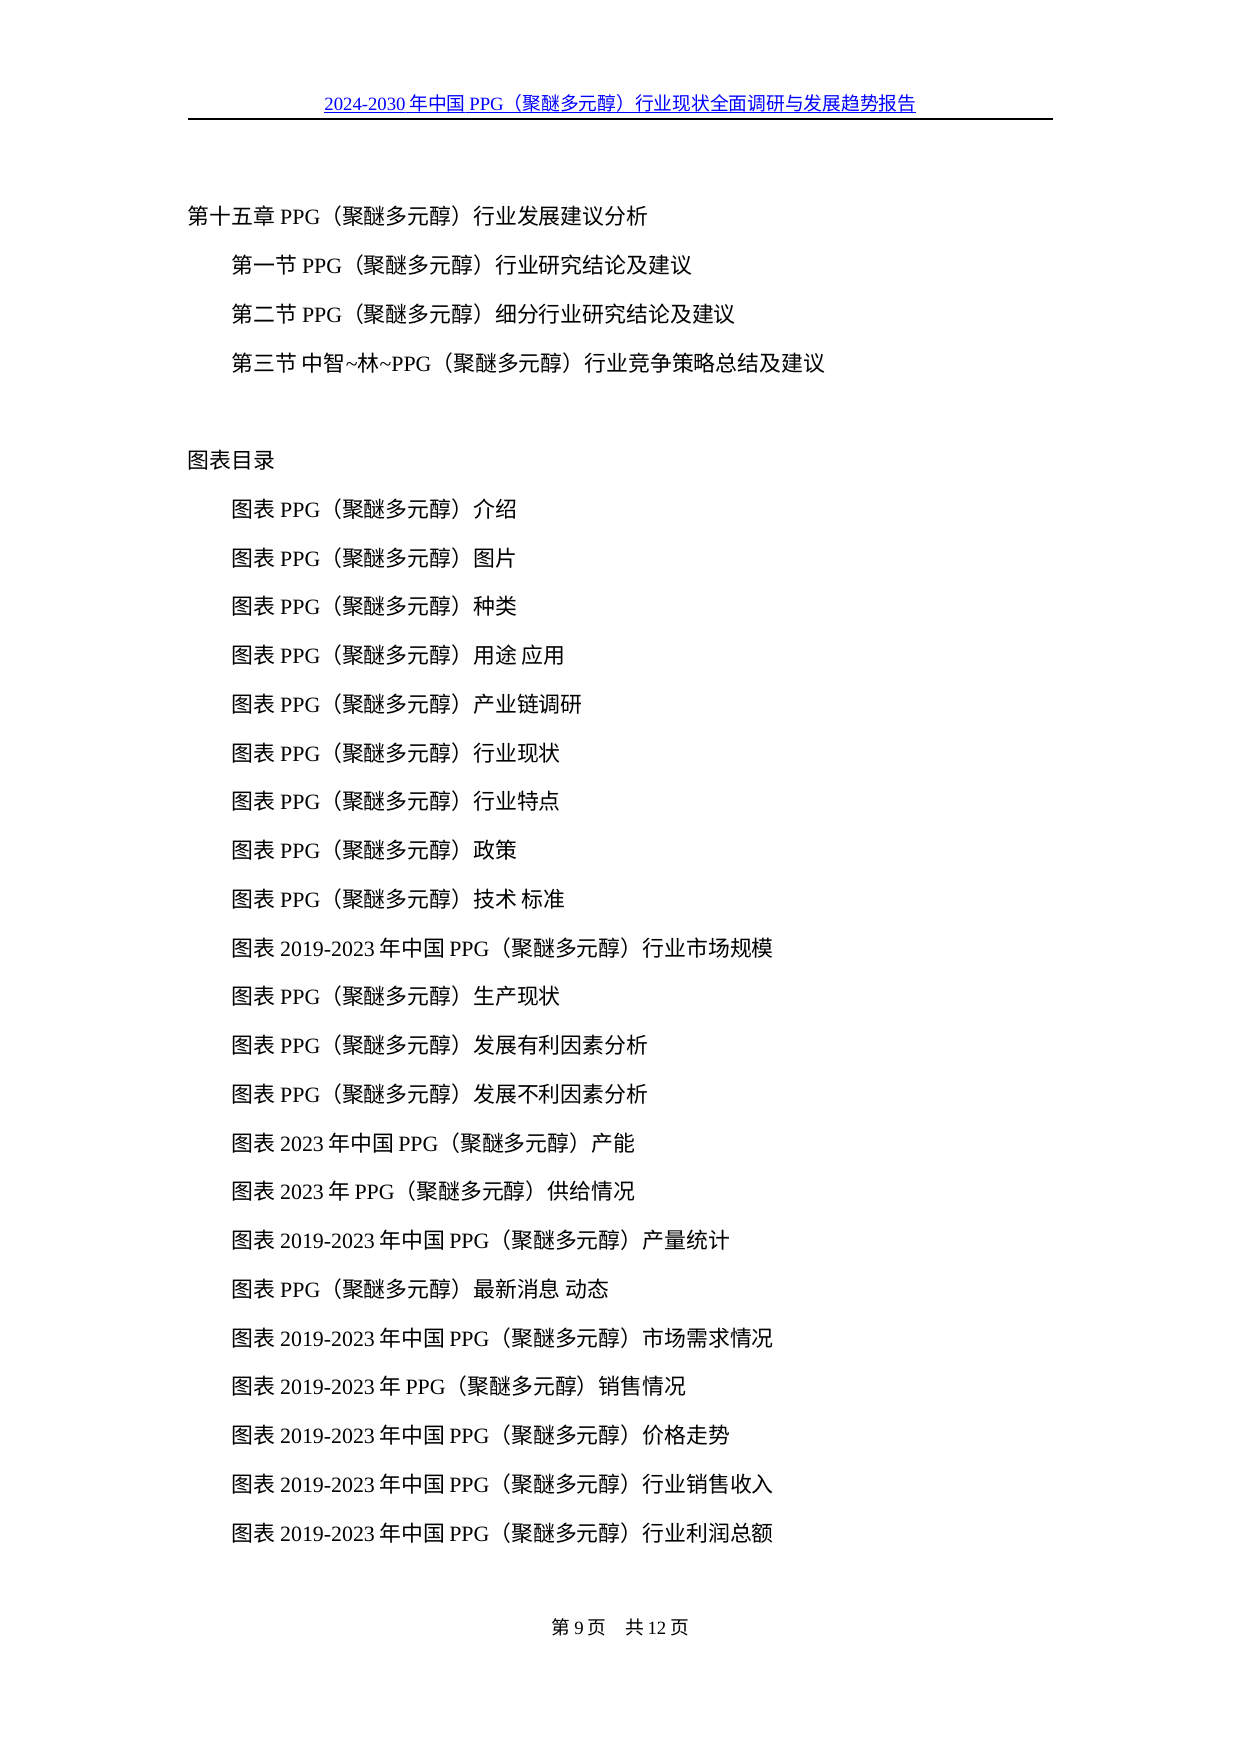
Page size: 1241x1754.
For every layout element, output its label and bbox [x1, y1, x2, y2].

text [187, 150, 1053, 1548]
